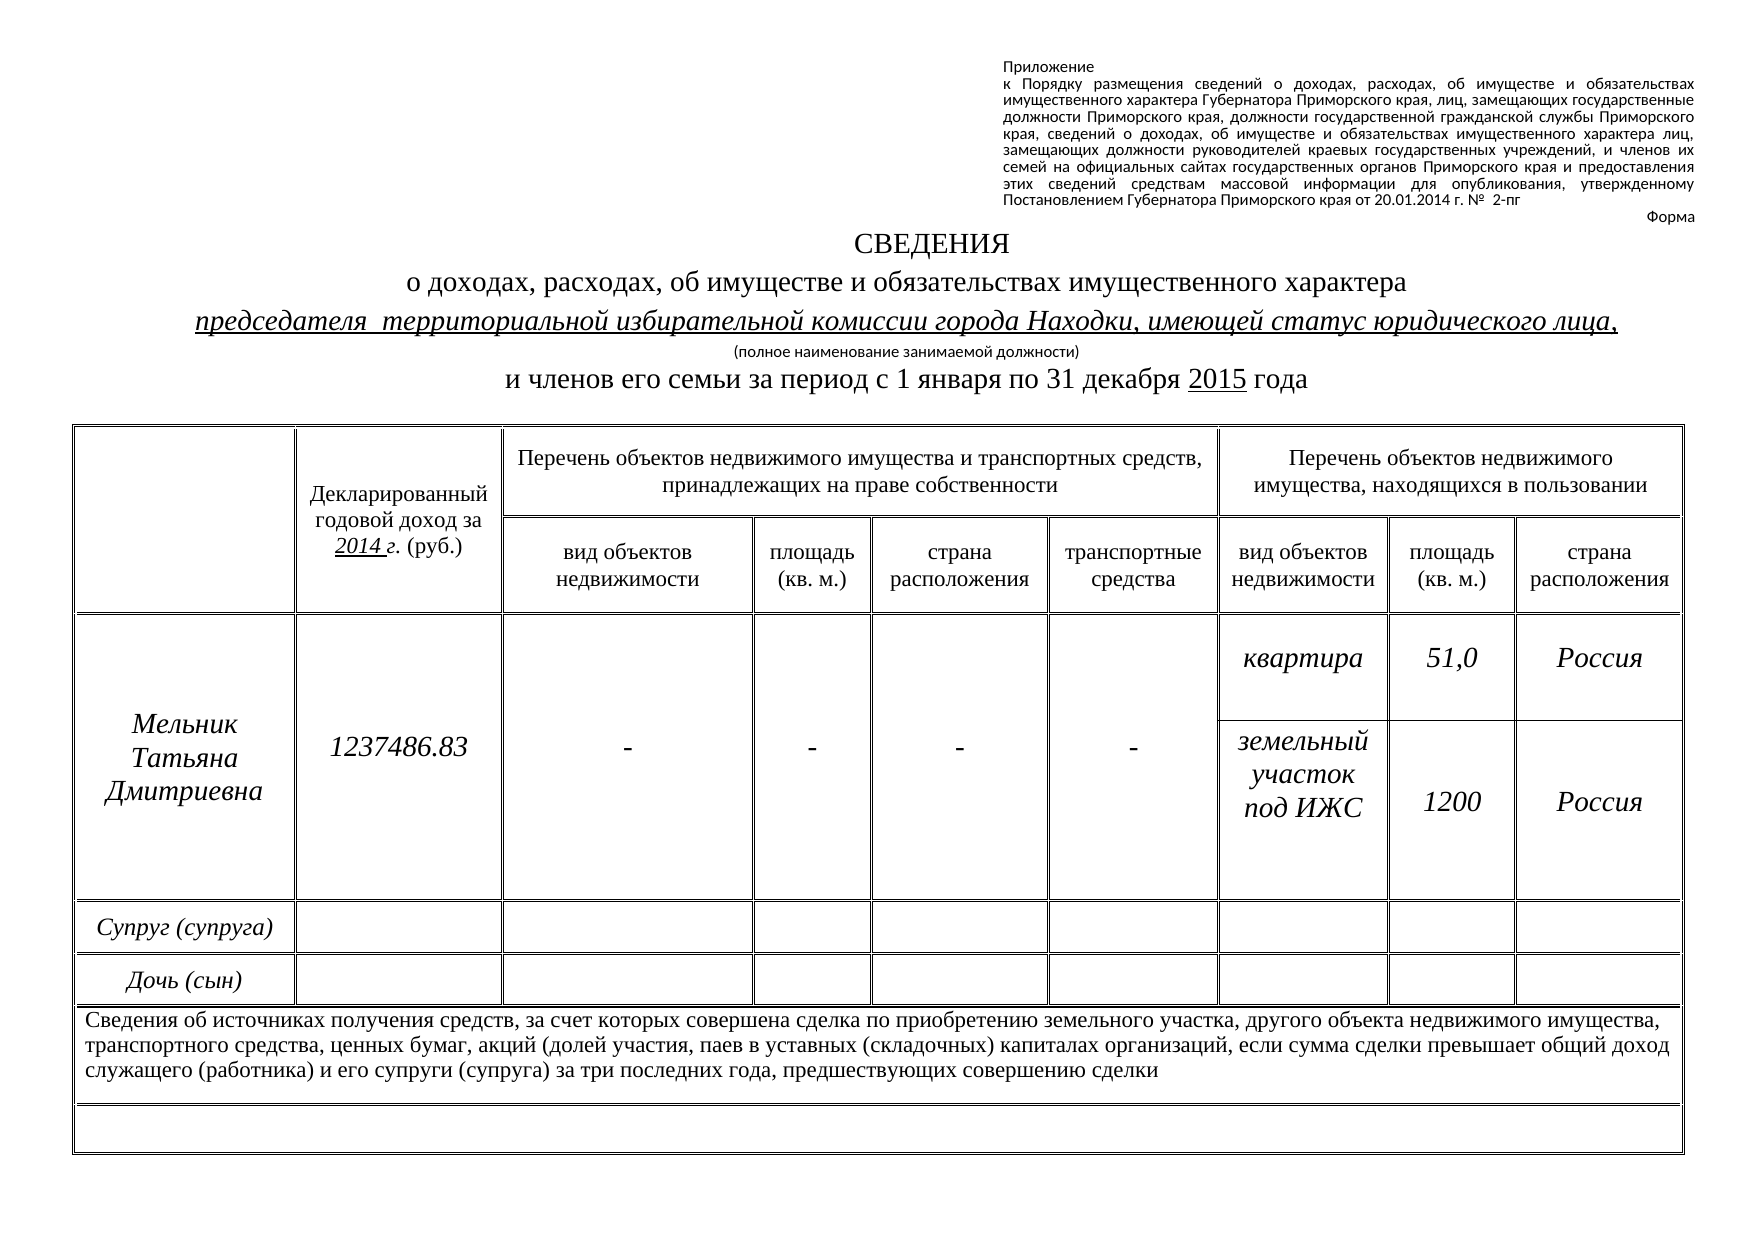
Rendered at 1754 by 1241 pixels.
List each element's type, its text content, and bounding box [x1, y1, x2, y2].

table_cell Супруг (супруга) [74, 899, 295, 952]
table_cell [755, 955, 870, 1004]
table_cell [1220, 902, 1387, 952]
text Форма [1003, 209, 1695, 226]
table_cell вид объектов недвижимости [504, 518, 752, 612]
table_header Перечень объектов недвижимого имущества и транспортных средств, принадлежащих на праве собственности [502, 427, 1218, 514]
table_cell 1200 [1390, 721, 1514, 899]
table_cell Россия [1517, 721, 1682, 899]
text Приложение [1003, 59, 1695, 76]
table_cell [755, 902, 870, 952]
table_cell 51,0 [1390, 615, 1514, 720]
table_cell [504, 902, 752, 952]
table_cell вид объектов недвижимости [1220, 518, 1387, 612]
table_cell [297, 902, 501, 952]
table_cell - [504, 615, 752, 899]
table_cell [1390, 955, 1514, 1004]
table_cell Россия [1517, 612, 1682, 720]
table_cell [1390, 902, 1514, 952]
text о доходах, расходах, об имуществе и обязательствах имущественного характера [118, 264, 1695, 298]
table_cell [1517, 952, 1682, 1004]
table_cell земельный участок под ИЖС [1220, 721, 1387, 899]
table_cell транспортные средства [1050, 518, 1217, 612]
text СВЕДЕНИЯ [708, 226, 1695, 259]
table_header [75, 427, 295, 612]
table_cell [297, 955, 501, 1004]
table_cell страна расположения [873, 518, 1047, 612]
table_cell Мельник Татьяна Дмитриевна [75, 612, 294, 899]
table_cell Сведения об источниках получения средств, за счет которых совершена сделка по приобретению земельного участка, другого объекта недвижимого имущества, транспортного средства, ценных бумаг, акций (долей участия, паев в уставных (складочных) капиталах организаций, если сумма сделки превышает общий доход служащего (работника) и его супруги (супруга) за три последних года, предшествующих совершению сделки [74, 1004, 1683, 1103]
table_cell [1050, 955, 1217, 1004]
text (полное наименование занимаемой должности) [118, 341, 1695, 362]
table_cell площадь (кв. м.) [755, 518, 870, 612]
table_cell - [1050, 615, 1217, 899]
table_cell Дочь (сын) [75, 952, 294, 1004]
table_cell - [873, 615, 1047, 899]
table_cell [873, 902, 1047, 952]
text к Порядку размещения сведений о доходах, расходах, об имуществе и обязательствах имущественного характера Губернатора Приморского края, лиц, замещающих государственные должности Приморского края, должности государственной гражданской службы Приморского края, сведений о доходах, об имуществе и обязательствах имущественного характера лиц, замещающих должности руководителей краевых государственных учреждений, и членов их семей на официальных сайтах государственных органов Приморского края и предоставления этих сведений средствам массовой информации для опубликования, утвержденному Постановлением Губернатора Приморского края от 20.01.2014 г. № 2-пг [1003, 76, 1695, 209]
table_cell [1050, 902, 1217, 952]
text председателя территориальной избирательной комиссии города Находки, имеющей статус юридического лица, [118, 303, 1695, 336]
table_header Перечень объектов недвижимого имущества, находящихся в пользовании [1218, 427, 1682, 514]
table_cell квартира [1220, 615, 1387, 720]
table_cell - [755, 615, 870, 899]
table_cell площадь (кв. м.) [1390, 518, 1514, 612]
table_cell [1220, 955, 1387, 1004]
table_cell [504, 955, 752, 1004]
text и членов его семьи за период с 1 января по 31 декабря 2015 года [118, 362, 1695, 395]
table_header Декларированный годовой доход за 2014 г. (руб.) [295, 427, 502, 612]
table_cell [74, 1103, 1683, 1152]
table_cell страна расположения [1517, 515, 1682, 612]
table_cell [873, 955, 1047, 1004]
table_cell [1516, 899, 1683, 952]
table_cell 1237486.83 [297, 615, 501, 899]
